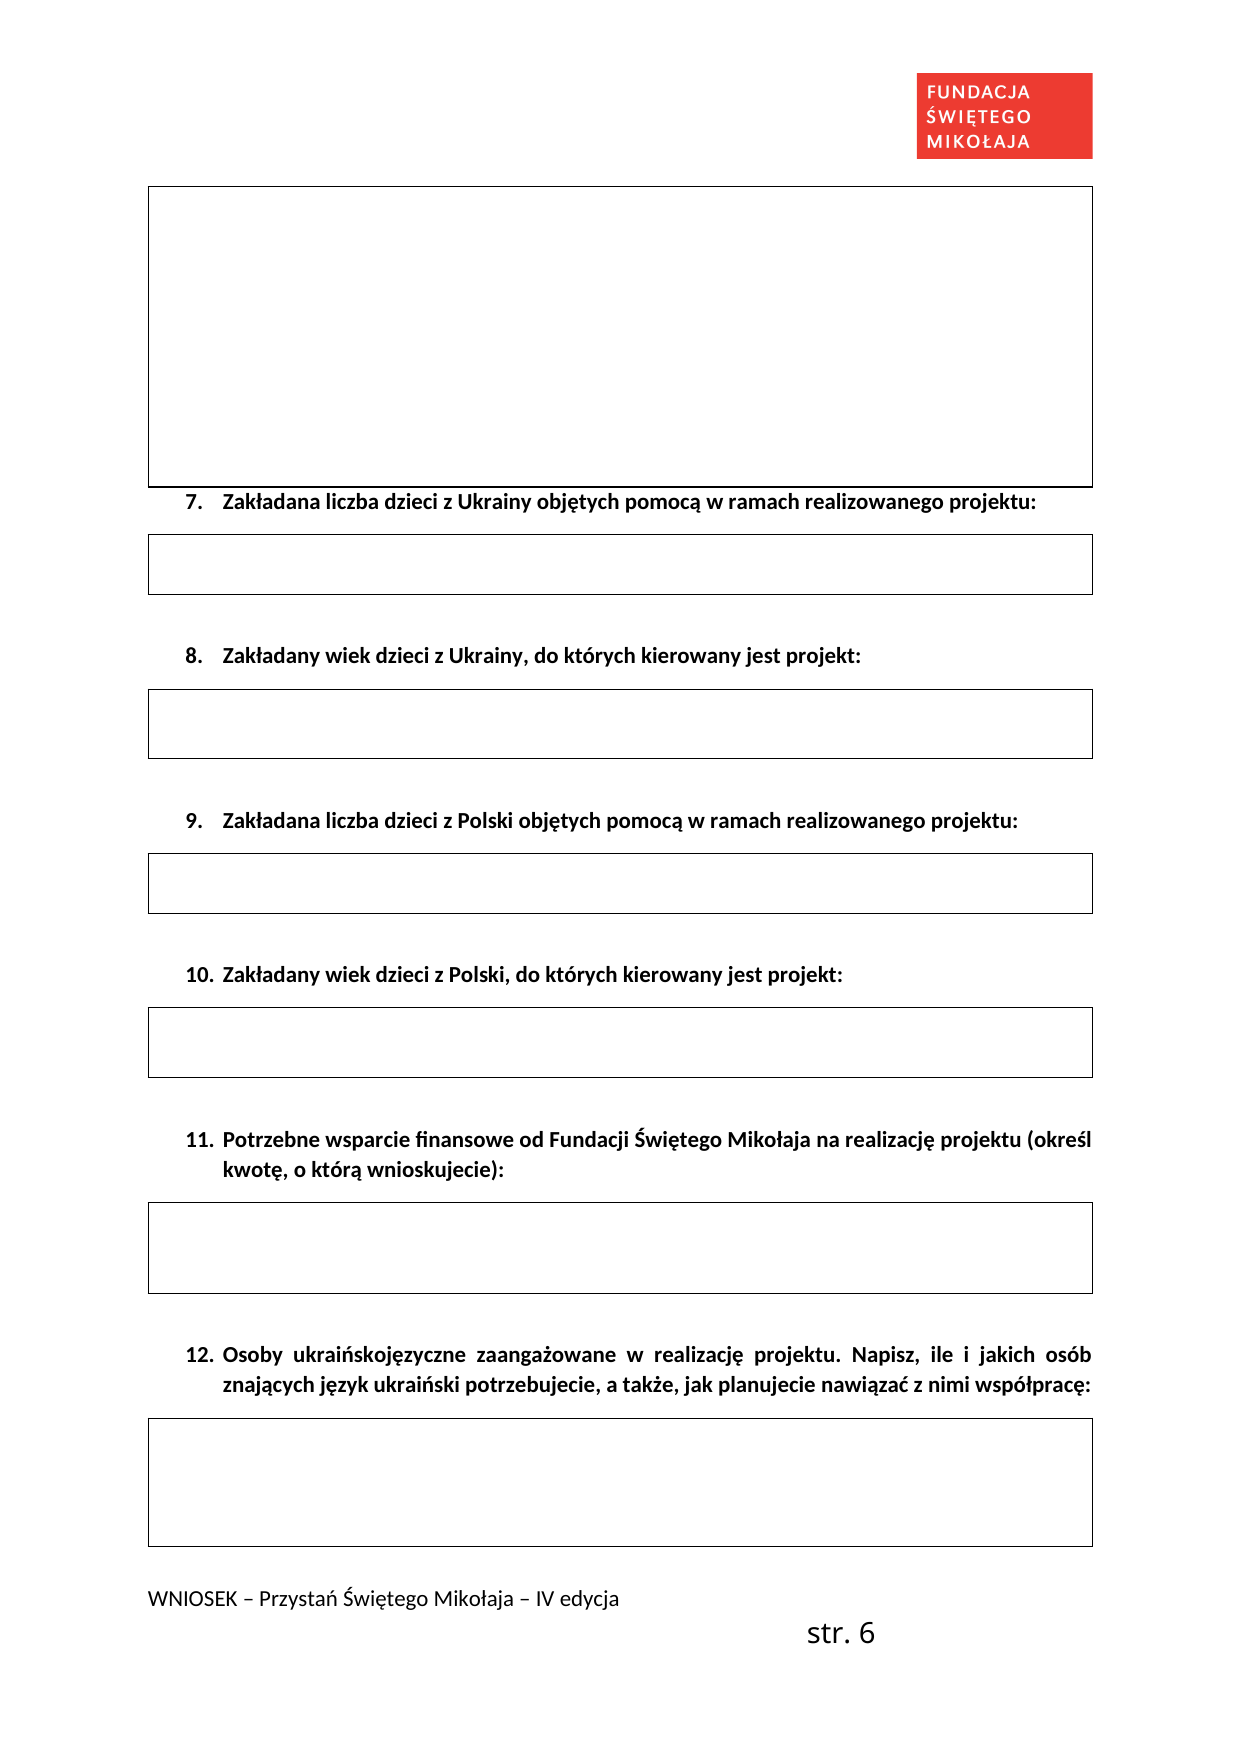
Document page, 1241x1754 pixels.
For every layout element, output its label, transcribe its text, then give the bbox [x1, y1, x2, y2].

table_header [149, 1419, 1092, 1546]
list Zakładana liczba dzieci z Ukrainy objętych pomocą w ramach realizowanego projektu: [185, 488, 1093, 516]
picture [916, 73, 1093, 159]
table_header [149, 854, 1092, 912]
list Zakładany wiek dzieci z Ukrainy, do których kierowany jest projekt: [185, 642, 1093, 670]
table_header [149, 535, 1092, 594]
table_header [149, 1203, 1092, 1292]
list Zakładana liczba dzieci z Polski objętych pomocą w ramach realizowanego projektu: [185, 806, 1093, 834]
table_header [149, 690, 1092, 758]
list Zakładany wiek dzieci z Polski, do których kierowany jest projekt: [185, 960, 1093, 988]
list Osoby ukraińskojęzyczne zaangażowane w realizację projektu. Napisz, ile i jakich osób znających język ukraiński potrzebujecie, a także, jak planujecie nawiązać z nimi współpracę: [185, 1340, 1093, 1399]
list Potrzebne wsparcie finansowe od Fundacji Świętego Mikołaja na realizację projektu (określ kwotę, o którą wnioskujecie): [185, 1125, 1093, 1183]
table_header [149, 187, 1092, 486]
table_header [149, 1008, 1092, 1077]
